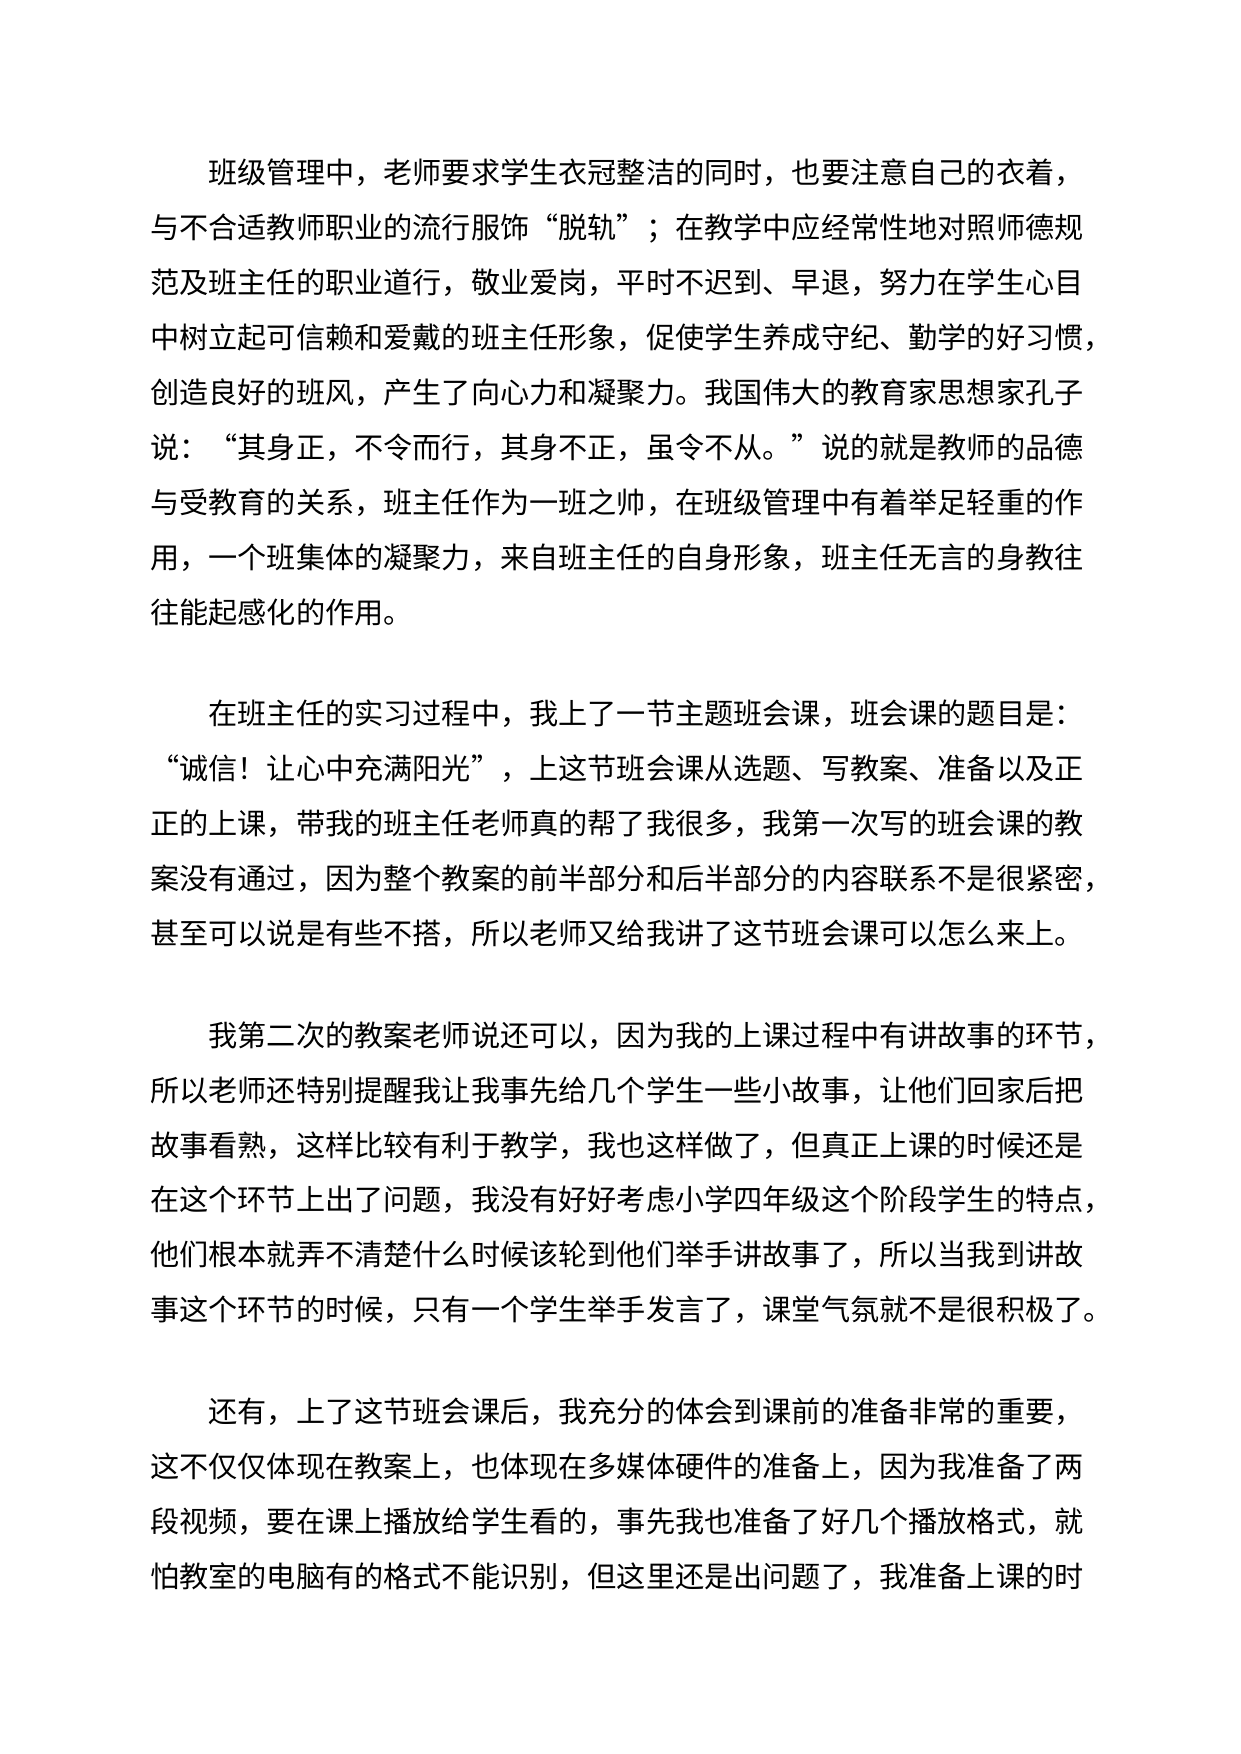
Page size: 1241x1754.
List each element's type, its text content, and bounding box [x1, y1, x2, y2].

text 在班主任的实习过程中，我上了一节主题班会课，班会课的题目是：“诚信！让心中充满阳光”，上这节班会课从选题、写教案、准备以及正正的上课，带我的班主任老师真的帮了我很多，我第一次写的班会课的教案没有通过，因为整个教案的前半部分和后半部分的内容联系不是很紧密，甚至可以说是有些不搭，所以老师又给我讲了这节班会课可以怎么来上。 [150, 691, 1090, 953]
text 我第二次的教案老师说还可以，因为我的上课过程中有讲故事的环节，所以老师还特别提醒我让我事先给几个学生一些小故事，让他们回家后把故事看熟，这样比较有利于教学，我也这样做了，但真正上课的时候还是在这个环节上出了问题，我没有好好考虑小学四年级这个阶段学生的特点，他们根本就弄不清楚什么时候该轮到他们举手讲故事了，所以当我到讲故事这个环节的时候，只有一个学生举手发言了，课堂气氛就不是很积极了。 [150, 1012, 1090, 1329]
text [150, 1388, 1090, 1596]
text 班级管理中，老师要求学生衣冠整洁的同时，也要注意自己的衣着，与不合适教师职业的流行服饰“脱轨”；在教学中应经常性地对照师德规范及班主任的职业道行，敬业爱岗，平时不迟到、早退，努力在学生心目中树立起可信赖和爱戴的班主任形象，促使学生养成守纪、勤学的好习惯，创造良好的班风，产生了向心力和凝聚力。我国伟大的教育家思想家孔子说：“其身正，不令而行，其身不正，虽令不从。”说的就是教师的品德与受教育的关系，班主任作为一班之帅，在班级管理中有着举足轻重的作用，一个班集体的凝聚力，来自班主任的自身形象，班主任无言的身教往往能起感化的作用。 [150, 150, 1090, 631]
